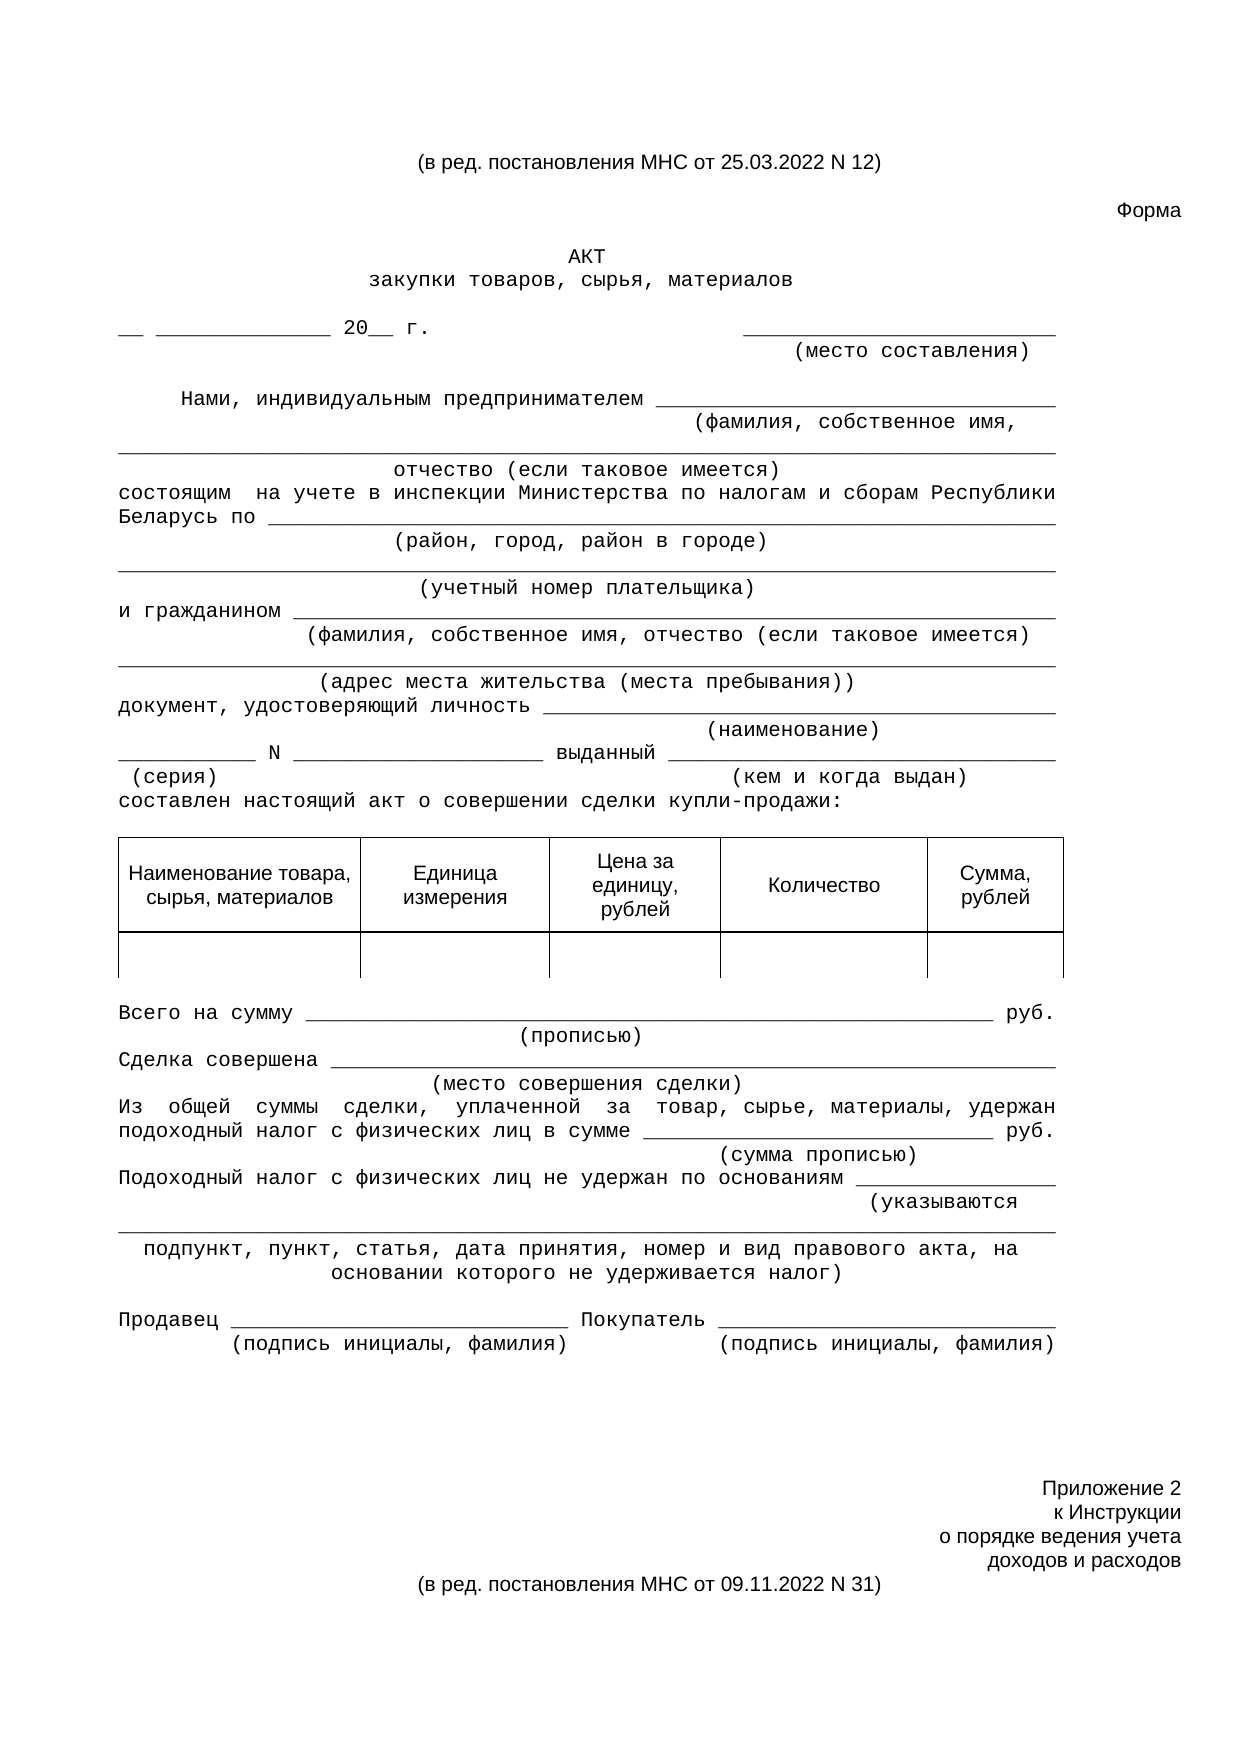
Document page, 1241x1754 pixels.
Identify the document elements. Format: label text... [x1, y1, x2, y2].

text доходов и расходов [118, 1548, 1181, 1572]
text Всего на сумму _______________________________________________________ руб. [118, 1002, 1181, 1025]
table_header Количество [721, 838, 927, 931]
text (фамилия, собственное имя, отчество (если таковое имеется) [118, 624, 1181, 648]
table_header Цена за единицу, рублей [550, 838, 720, 931]
text Форма [118, 198, 1181, 222]
text Нами, индивидуальным предпринимателем ________________________________ [118, 388, 1181, 411]
text (в ред. постановления МНС от 25.03.2022 N 12) [118, 150, 1181, 174]
text и гражданином _____________________________________________________________ [118, 601, 1181, 624]
table_cell [361, 933, 549, 978]
text состоящим на учете в инспекции Министерства по налогам и сборам Республики [118, 482, 1181, 506]
text ___________________________________________________________________________ [118, 553, 1181, 577]
text (в ред. постановления МНС от 09.11.2022 N 31) [118, 1572, 1181, 1596]
text ___________________________________________________________________________ [118, 1214, 1181, 1238]
text (указываются [118, 1191, 1181, 1214]
text Приложение 2 [118, 1476, 1181, 1500]
text (адрес места жительства (места пребывания)) [118, 671, 1181, 695]
table_cell [550, 933, 720, 978]
text составлен настоящий акт о совершении сделки купли-продажи: [118, 790, 1181, 813]
table_cell [721, 933, 927, 978]
text закупки товаров, сырья, материалов [118, 269, 1181, 293]
text (сумма прописью) [118, 1143, 1181, 1167]
table_cell [928, 933, 1063, 978]
text документ, удостоверяющий личность _________________________________________ [118, 695, 1181, 719]
text ___________________________________________________________________________ [118, 648, 1181, 671]
table_cell [119, 933, 360, 978]
text Продавец ___________________________ Покупатель ___________________________ [118, 1309, 1181, 1333]
text (подпись инициалы, фамилия) (подпись инициалы, фамилия) [118, 1333, 1181, 1356]
text АКТ [118, 246, 1181, 269]
text (прописью) [118, 1025, 1181, 1049]
text Сделка совершена __________________________________________________________ [118, 1049, 1181, 1073]
text __ ______________ 20__ г. _________________________ [118, 317, 1181, 340]
text Подоходный налог с физических лиц не удержан по основаниям ________________ [118, 1167, 1181, 1191]
text (место совершения сделки) [118, 1073, 1181, 1096]
text (фамилия, собственное имя, [118, 411, 1181, 435]
text подоходный налог с физических лиц в сумме ____________________________ руб. [118, 1120, 1181, 1143]
text ___________ N ____________________ выданный _______________________________ [118, 742, 1181, 766]
text Из общей суммы сделки, уплаченной за товар, сырье, материалы, удержан [118, 1096, 1181, 1120]
text о порядке ведения учета [118, 1524, 1181, 1548]
table_header Единица измерения [361, 838, 549, 931]
text к Инструкции [118, 1500, 1181, 1524]
text основании которого не удерживается налог) [118, 1262, 1181, 1285]
text (место составления) [118, 340, 1181, 364]
text (район, город, район в городе) [118, 529, 1181, 553]
text отчество (если таковое имеется) [118, 459, 1181, 482]
table_header Наименование товара, сырья, материалов [119, 838, 360, 931]
text (наименование) [118, 719, 1181, 742]
table_header Сумма, рублей [928, 838, 1063, 931]
text подпункт, пункт, статья, дата принятия, номер и вид правового акта, на [118, 1238, 1181, 1262]
text (учетный номер плательщика) [118, 577, 1181, 601]
text Беларусь по _______________________________________________________________ [118, 506, 1181, 529]
text ___________________________________________________________________________ [118, 435, 1181, 459]
text (серия) (кем и когда выдан) [118, 766, 1181, 790]
